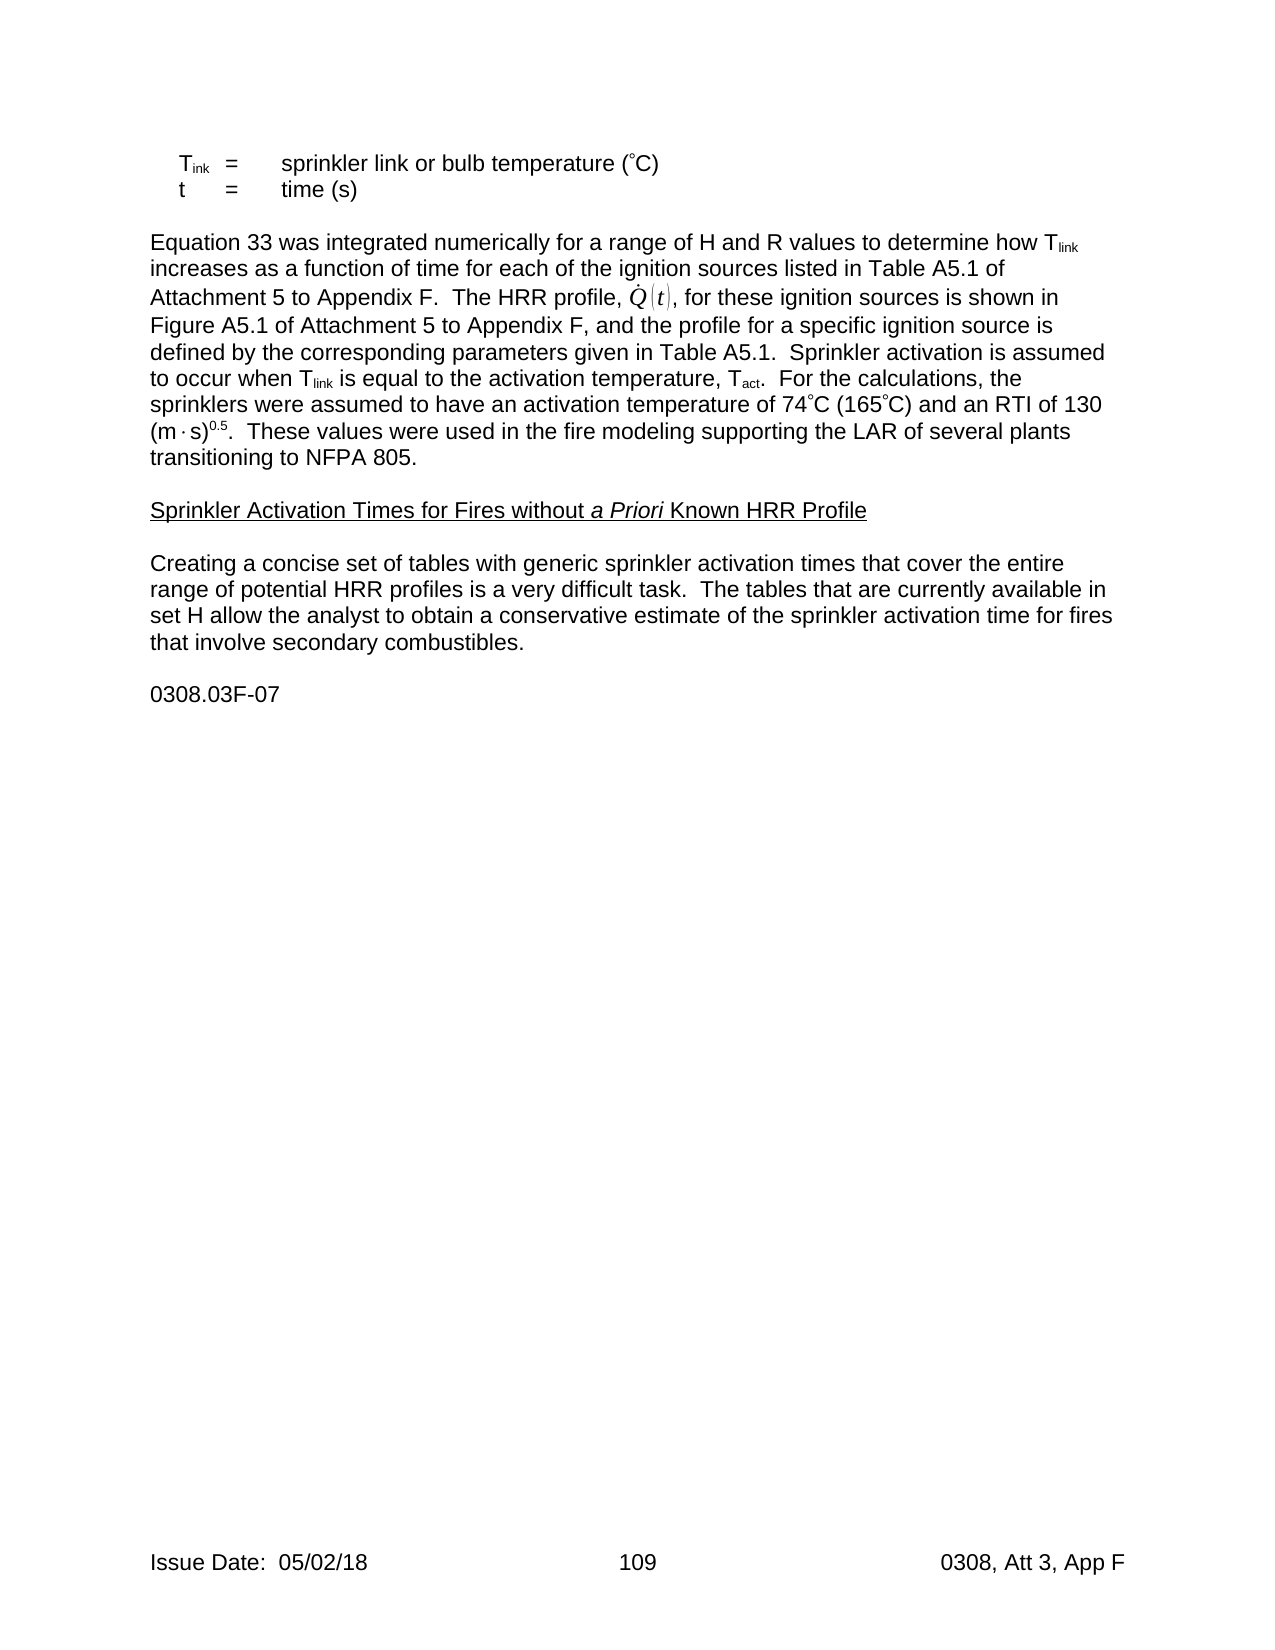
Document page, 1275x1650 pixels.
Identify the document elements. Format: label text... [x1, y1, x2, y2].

text Equation 33 was integrated numerically for a range of H and R values to determine how Tlink increases as a function of time for each of the ignition sources listed in Table A5.1 of Attachment 5 to Appendix F. The HRR profile, , for these ignition sources is shown in Figure A5.1 of Attachment 5 to Appendix F, and the profile for a specific ignition source is defined by the corresponding parameters given in Table A5.1. Sprinkler activation is assumed to occur when Tlink is equal to the activation temperature, Tact. For the calculations, the sprinklers were assumed to have an activation temperature of 74C (165C) and an RTI of 130 (ms)0.5. These values were used in the fire modeling supporting the LAR of several plants transitioning to NFPA 805. [150, 229, 1125, 471]
text t = time (s) [150, 176, 1125, 203]
text Creating a concise set of tables with generic sprinkler activation times that cover the entire range of potential HRR profiles is a very difficult task. The tables that are currently available in set H allow the analyst to obtain a conservative estimate of the sprinkler activation time for fires that involve secondary combustibles. [150, 549, 1125, 655]
text Tink = sprinkler link or bulb temperature (C) [150, 150, 1125, 176]
text Sprinkler Activation Times for Fires without a Priori Known HRR Profile [150, 497, 1125, 523]
